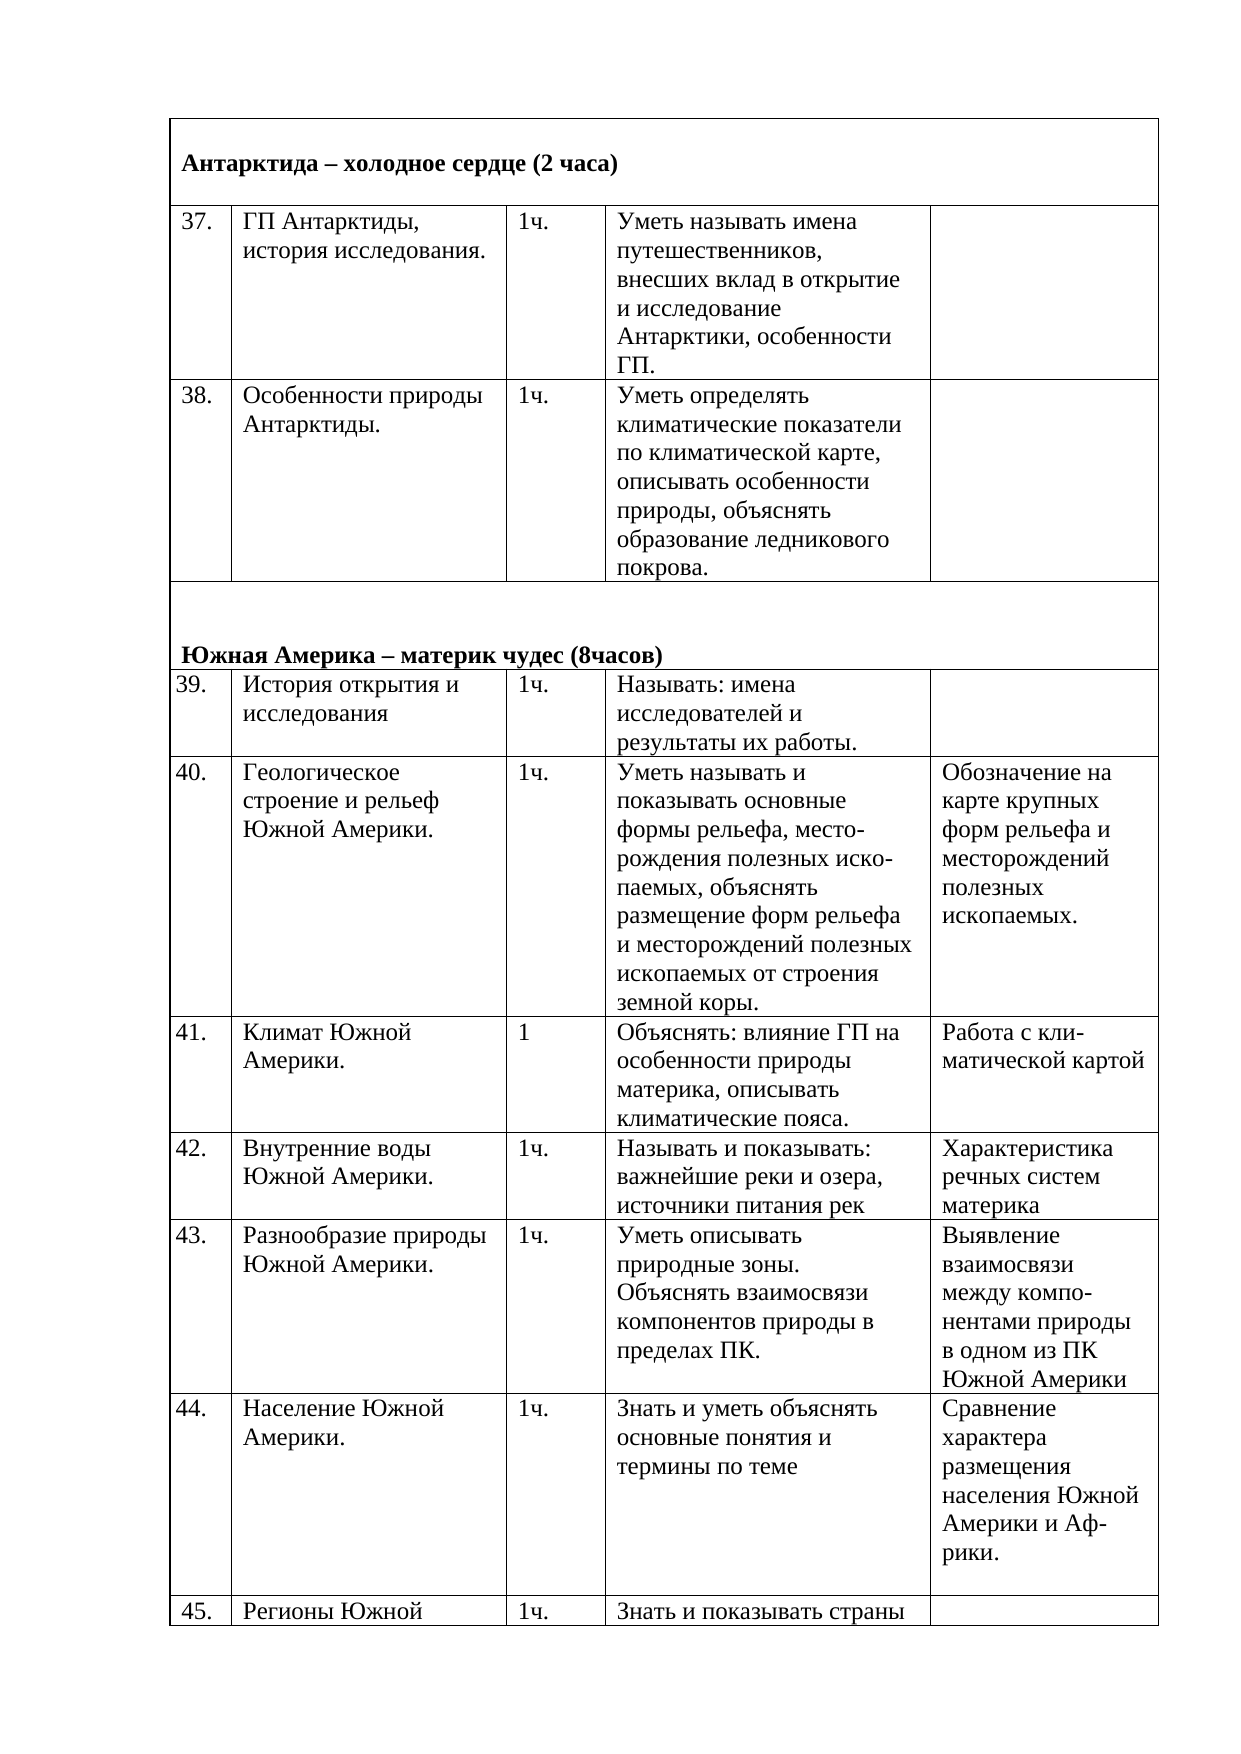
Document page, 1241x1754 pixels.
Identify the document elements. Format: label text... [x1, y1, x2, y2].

table_cell 41. [171, 1017, 231, 1132]
table_cell Сравнение характера размещения населения Южной Америки и Африки. [931, 1394, 1158, 1595]
table_cell 38. [171, 380, 231, 581]
table_cell [931, 670, 1158, 756]
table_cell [232, 1596, 506, 1624]
table_cell Геологическое строение и рельеф Южной Америки. [232, 757, 506, 1016]
table_cell 1ч. [507, 1394, 605, 1595]
table_cell Антарктида – холодное сердце (2 часа) [171, 119, 1158, 205]
table_cell Уметь описывать природные зоны. Объяснять взаимосвязи компонентов природы в пределах ПК. [606, 1220, 930, 1392]
table_cell Внутренние воды Южной Америки. [232, 1133, 506, 1219]
table_cell Выявление взаимосвязи между компонентами природы в одном из ПК Южной Америки [931, 1220, 1158, 1392]
table_cell 1ч. [507, 1220, 605, 1392]
table_cell Население Южной Америки. [232, 1394, 506, 1595]
table_cell 1ч. [507, 757, 605, 1016]
table_cell 44. [171, 1394, 231, 1595]
table_cell 1ч. [507, 1596, 605, 1624]
table_cell 37. [171, 206, 231, 379]
table_cell Характеристика речных систем материка [931, 1133, 1158, 1219]
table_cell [606, 1596, 930, 1624]
table_cell 1ч. [507, 1133, 605, 1219]
table_cell Называть и показывать: важнейшие реки и озера, источники питания рек [606, 1133, 930, 1219]
table_cell [931, 1596, 1158, 1624]
table_cell 1ч. [507, 206, 605, 379]
table_cell 45. [171, 1596, 231, 1624]
table_cell Уметь называть имена путешественников, внесших вклад в открытие и исследование Антарктики, особенности ГП. [606, 206, 930, 379]
table_cell Уметь определять климатические показатели по климатической карте, описывать особенности природы, объяснять образование ледникового покрова. [606, 380, 930, 581]
table_cell 40. [171, 757, 231, 1016]
table_cell Южная Америка – материк чудес (8часов) [171, 582, 1158, 668]
table_cell Разнообразие природы Южной Америки. [232, 1220, 506, 1392]
table_cell [931, 206, 1158, 379]
table_cell Уметь называть и показывать основные формы рельефа, месторождения полезных ископаемых, объяснять размещение форм рельефа и месторождений полезных ископаемых от строения земной коры. [606, 757, 930, 1016]
table_cell 1ч. [507, 380, 605, 581]
table_cell Называть: имена исследователей и результаты их работы. [606, 670, 930, 756]
table_cell 39. [171, 670, 231, 756]
table_cell Работа с климатической картой [931, 1017, 1158, 1132]
table_cell Обозначение на карте крупных форм рельефа и месторождений полезных ископаемых. [931, 757, 1158, 1016]
table_cell Особенности природы Антарктиды. [232, 380, 506, 581]
table_cell История открытия и исследования [232, 670, 506, 756]
table_cell 1 [507, 1017, 605, 1132]
table_cell Объяснять: влияние ГП на особенности природы материка, описывать климатические пояса. [606, 1017, 930, 1132]
table_cell [931, 380, 1158, 581]
table_cell ГП Антарктиды, история исследования. [232, 206, 506, 379]
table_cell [606, 1394, 930, 1595]
table_cell 42. [171, 1133, 231, 1219]
table_cell Климат Южной Америки. [232, 1017, 506, 1132]
table_cell 1ч. [507, 670, 605, 756]
table_cell 43. [171, 1220, 231, 1392]
